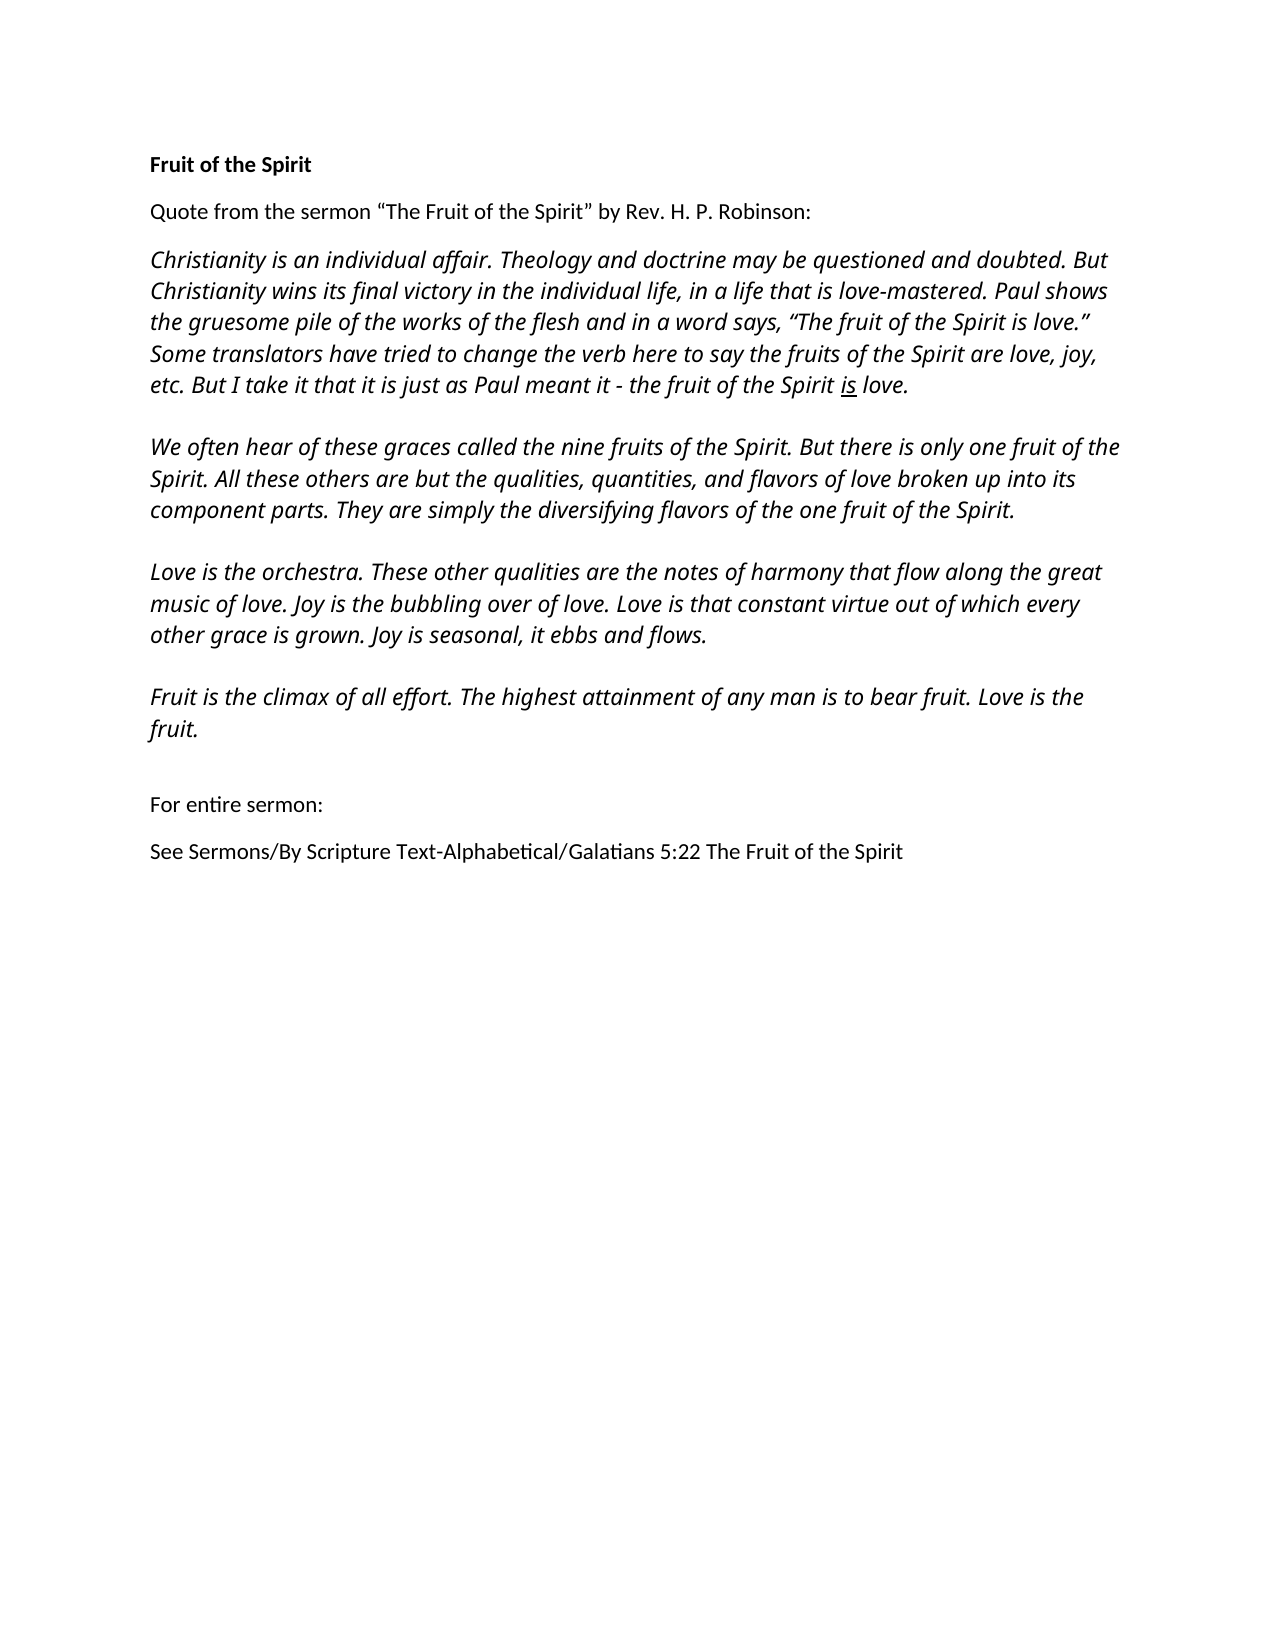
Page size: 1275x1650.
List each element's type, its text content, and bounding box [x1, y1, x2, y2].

text Love is the orchestra. These other qualities are the notes of harmony that flow along the great music of love. Joy is the bubbling over of love. Love is that constant virtue out of which every other grace is grown. Joy is seasonal, it ebbs and flows. [150, 556, 1125, 650]
text We often hear of these graces called the nine fruits of the Spirit. But there is only one fruit of the Spirit. All these others are but the qualities, quantities, and flavors of love broken up into its component parts. They are simply the diversifying flavors of the one fruit of the Spirit. [150, 431, 1125, 525]
text Quote from the sermon “The Fruit of the Spirit” by Rev. H. P. Robinson: [150, 197, 1125, 225]
text For entire sermon: [150, 791, 1125, 819]
text Christianity is an individual affair. Theology and doctrine may be questioned and doubted. But Christianity wins its final victory in the individual life, in a life that is love-mastered. Paul shows the gruesome pile of the works of the flesh and in a word says, “The fruit of the Spirit is love.” Some translators have tried to change the verb here to say the fruits of the Spirit are love, joy, etc. But I take it that it is just as Paul meant it - the fruit of the Spirit is love. [150, 244, 1125, 400]
text Fruit of the Spirit [150, 150, 1125, 178]
text Fruit is the climax of all effort. The highest attainment of any man is to bear fruit. Love is the fruit. [150, 681, 1125, 744]
text See Sermons/By Scripture Text-Alphabetical/Galatians 5:22 The Fruit of the Spirit [150, 837, 1125, 866]
